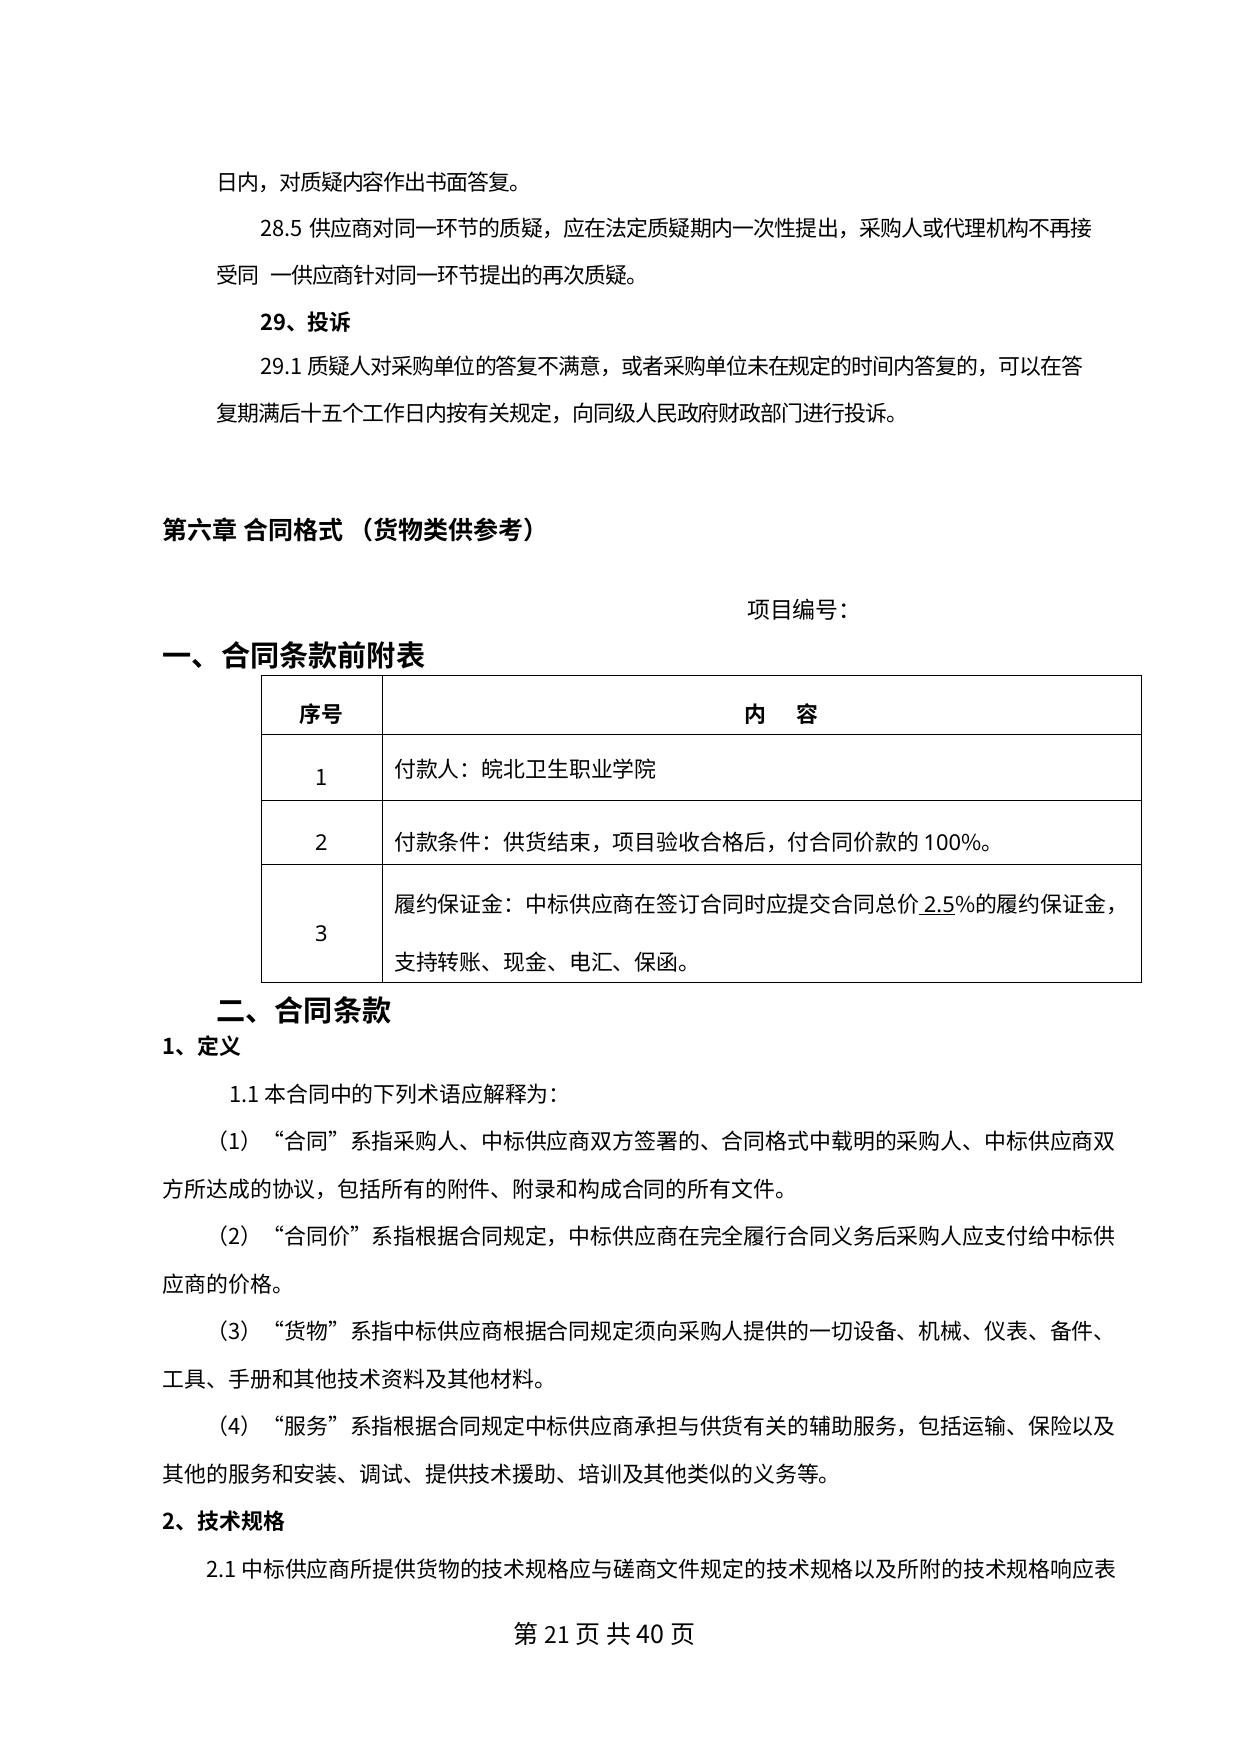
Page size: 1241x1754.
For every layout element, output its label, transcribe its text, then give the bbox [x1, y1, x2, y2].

table_header 内 容 [383, 676, 1141, 734]
text 2、技术规格 [162, 1504, 1125, 1536]
text 1、定义 [162, 1029, 1125, 1061]
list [216, 164, 1093, 196]
table_cell 3 [262, 865, 382, 982]
table_cell 1 [262, 735, 382, 800]
table_cell 付款人：皖北卫生职业学院 [383, 735, 1141, 800]
table_cell 付款条件：供货结束，项目验收合格后，付合同价款的100%。 [383, 801, 1141, 864]
table_cell 履约保证金：中标供应商在签订合同时应提交合同总价 2.5%的履约保证金，支持转账、现金、电汇、保函。 [383, 865, 1141, 982]
text （2）“合同价”系指根据合同规定，中标供应商在完全履行合同义务后采购人应支付给中标供应商的价格。 [162, 1219, 1125, 1298]
text （1）“合同”系指采购人、中标供应商双方签署的、合同格式中载明的采购人、中标供应商双方所达成的协议，包括所有的附件、附录和构成合同的所有文件。 [162, 1124, 1125, 1203]
subtitle 合同条款 [216, 987, 1125, 1029]
text （3）“货物”系指中标供应商根据合同规定须向采购人提供的一切设备、机械、仪表、备件、工具、手册和其他技术资料及其他材料。 [162, 1314, 1125, 1393]
text （4）“服务”系指根据合同规定中标供应商承担与供货有关的辅助服务，包括运输、保险以及其他的服务和安装、调试、提供技术援助、培训及其他类似的义务等。 [162, 1409, 1125, 1488]
subtitle 合同条款前附表 [162, 633, 1240, 675]
subtitle 29、投诉 [260, 305, 1240, 337]
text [162, 1552, 1125, 1583]
table_header 序号 [262, 676, 382, 734]
text 第六章 合同格式 （货物类供参考） [162, 510, 1240, 546]
text 项目编号： [162, 577, 1240, 629]
text 29.1 质疑人对采购单位的答复不满意，或者采购单位未在规定的时间内答复的，可以在答复期满后十五个工作日内按有关规定，向同级人民政府财政部门进行投诉。 [216, 349, 1092, 428]
text 1.1本合同中的下列术语应解释为： [229, 1077, 1125, 1108]
list 供应商对同一环节的质疑，应在法定质疑期内一次性提出，采购人或代理机构不再接受同 一供应商针对同一环节提出的再次质疑。 [216, 211, 1093, 290]
table_cell 2 [262, 801, 382, 864]
